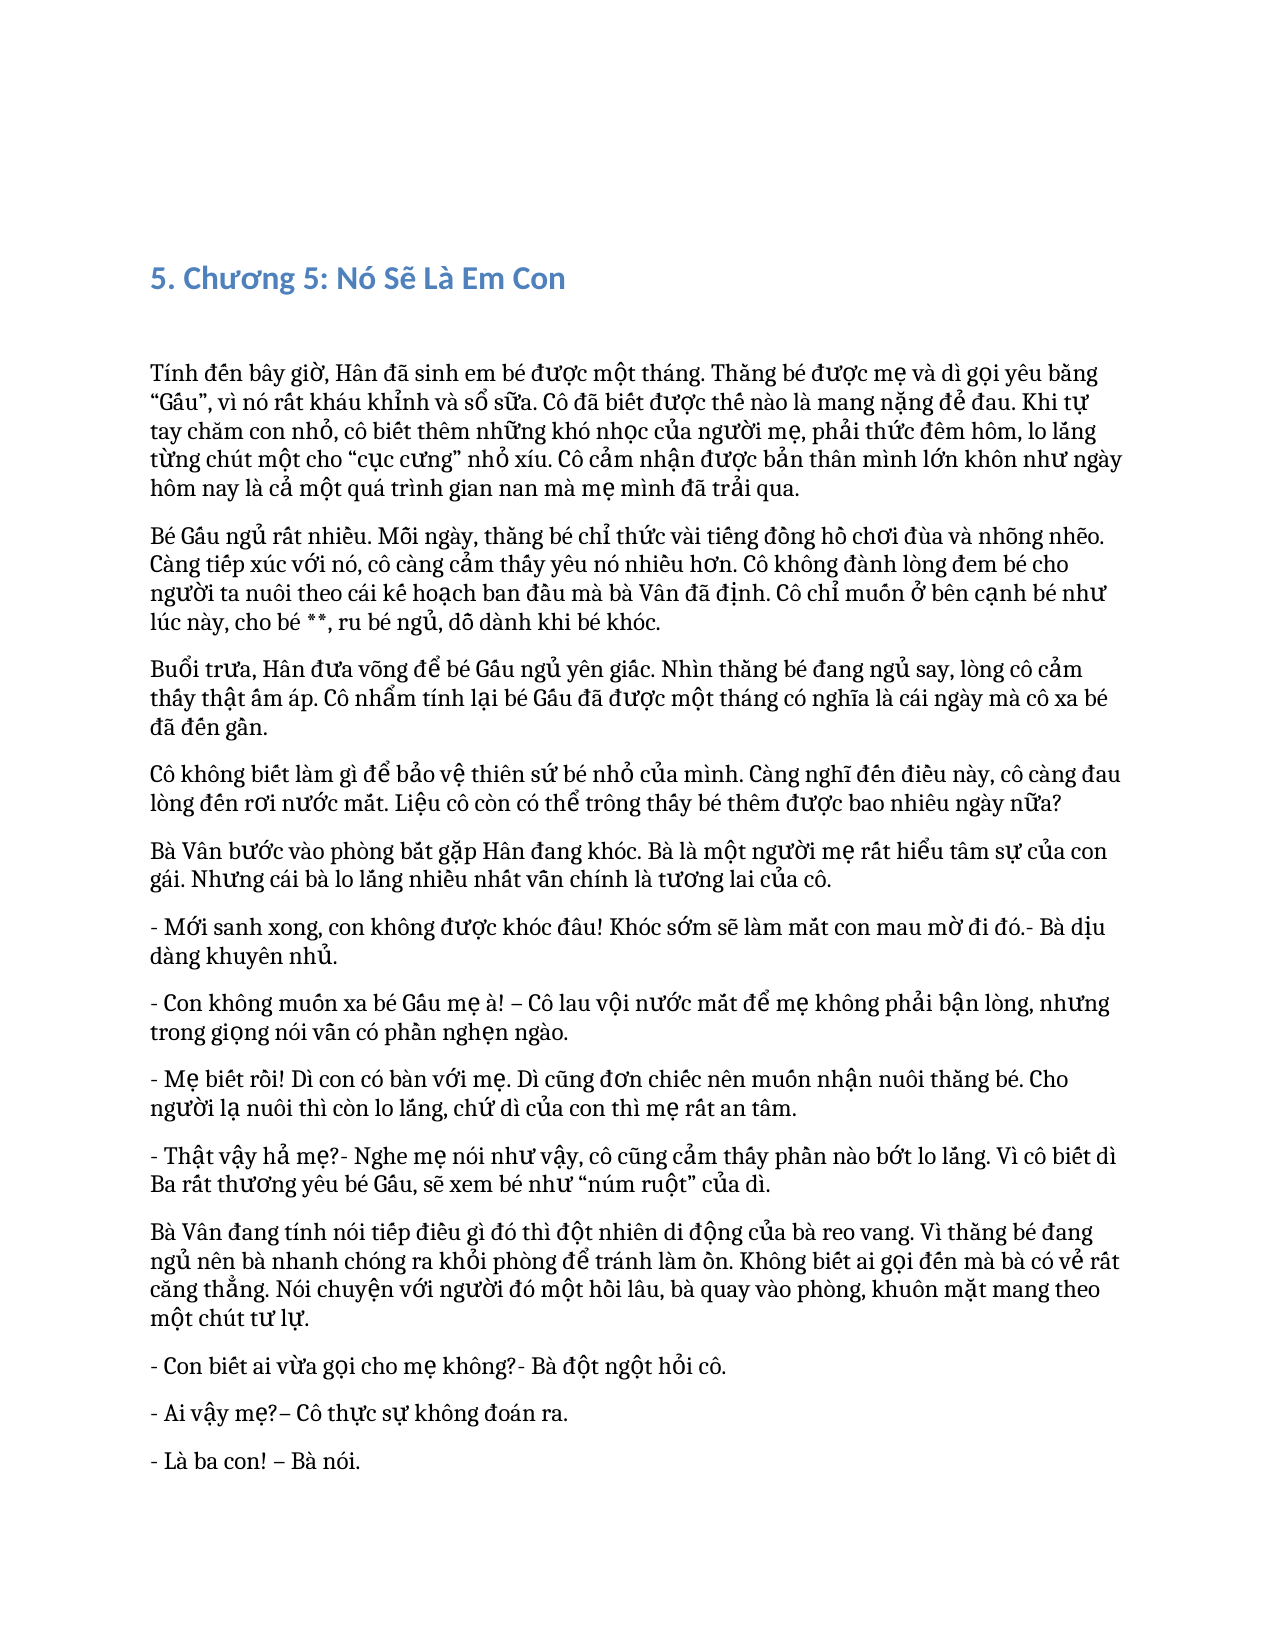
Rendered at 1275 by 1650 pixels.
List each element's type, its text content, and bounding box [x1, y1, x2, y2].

text Buổi trưa, Hân đưa võng để bé Gấu ngủ yên giấc. Nhìn thằng bé đang ngủ say, lòng cô cảm thấy thật ấm áp. Cô nhẩm tính lại bé Gấu đã được một tháng có nghĩa là cái ngày mà cô xa bé đã đến gần. [150, 655, 1125, 742]
text - Con biết ai vừa gọi cho mẹ không?- Bà đột ngột hỏi cô. [150, 1352, 1125, 1380]
text - Là ba con! – Bà nói. [150, 1447, 1125, 1475]
text Bà Vân đang tính nói tiếp điều gì đó thì đột nhiên di động của bà reo vang. Vì thằng bé đang ngủ nên bà nhanh chóng ra khỏi phòng để tránh làm ồn. Không biết ai gọi đến mà bà có vẻ rất căng thẳng. Nói chuyện với người đó một hồi lâu, bà quay vào phòng, khuôn mặt mang theo một chút tư lự. [150, 1218, 1125, 1333]
text - Mới sanh xong, con không được khóc đâu! Khóc sớm sẽ làm mắt con mau mờ đi đó.- Bà dịu dàng khuyên nhủ. [150, 913, 1125, 970]
text - Thật vậy hả mẹ?- Nghe mẹ nói như vậy, cô cũng cảm thấy phần nào bớt lo lắng. Vì cô biết dì Ba rất thương yêu bé Gấu, sẽ xem bé như “núm ruột” của dì. [150, 1142, 1125, 1199]
text - Con không muốn xa bé Gấu mẹ à! – Cô lau vội nước mắt để mẹ không phải bận lòng, nhưng trong giọng nói vẫn có phần nghẹn ngào. [150, 989, 1125, 1047]
text Bà Vân bước vào phòng bắt gặp Hân đang khóc. Bà là một người mẹ rất hiểu tâm sự của con gái. Nhưng cái bà lo lắng nhiều nhất vẫn chính là tương lai của cô. [150, 837, 1125, 894]
text - Mẹ biết rồi! Dì con có bàn với mẹ. Dì cũng đơn chiếc nên muốn nhận nuôi thằng bé. Cho người lạ nuôi thì còn lo lắng, chứ dì của con thì mẹ rất an tâm. [150, 1065, 1125, 1123]
text Tính đến bây giờ, Hân đã sinh em bé được một tháng. Thằng bé được mẹ và dì gọi yêu bằng “Gấu”, vì nó rất kháu khỉnh và sổ sữa. Cô đã biết được thế nào là mang nặng đẻ đau. Khi tự tay chăm con nhỏ, cô biết thêm những khó nhọc của người mẹ, phải thức đêm hôm, lo lắng từng chút một cho “cục cưng” nhỏ xíu. Cô cảm nhận được bản thân mình lớn khôn như ngày hôm nay là cả một quá trình gian nan mà mẹ mình đã trải qua. [150, 302, 1125, 503]
text Bé Gấu ngủ rất nhiều. Mỗi ngày, thằng bé chỉ thức vài tiếng đồng hồ chơi đùa và nhõng nhẽo. Càng tiếp xúc với nó, cô càng cảm thấy yêu nó nhiều hơn. Cô không đành lòng đem bé cho người ta nuôi theo cái kế hoạch ban đầu mà bà Vân đã định. Cô chỉ muốn ở bên cạnh bé như lúc này, cho bé **, ru bé ngủ, dỗ dành khi bé khóc. [150, 522, 1125, 637]
text - Ai vậy mẹ?– Cô thực sự không đoán ra. [150, 1399, 1125, 1428]
subtitle 5. Chương 5: Nó Sẽ Là Em Con [150, 257, 1125, 298]
text Cô không biết làm gì để bảo vệ thiên sứ bé nhỏ của mình. Càng nghĩ đến điều này, cô càng đau lòng đến rơi nước mắt. Liệu cô còn có thể trông thấy bé thêm được bao nhiêu ngày nữa? [150, 760, 1125, 818]
